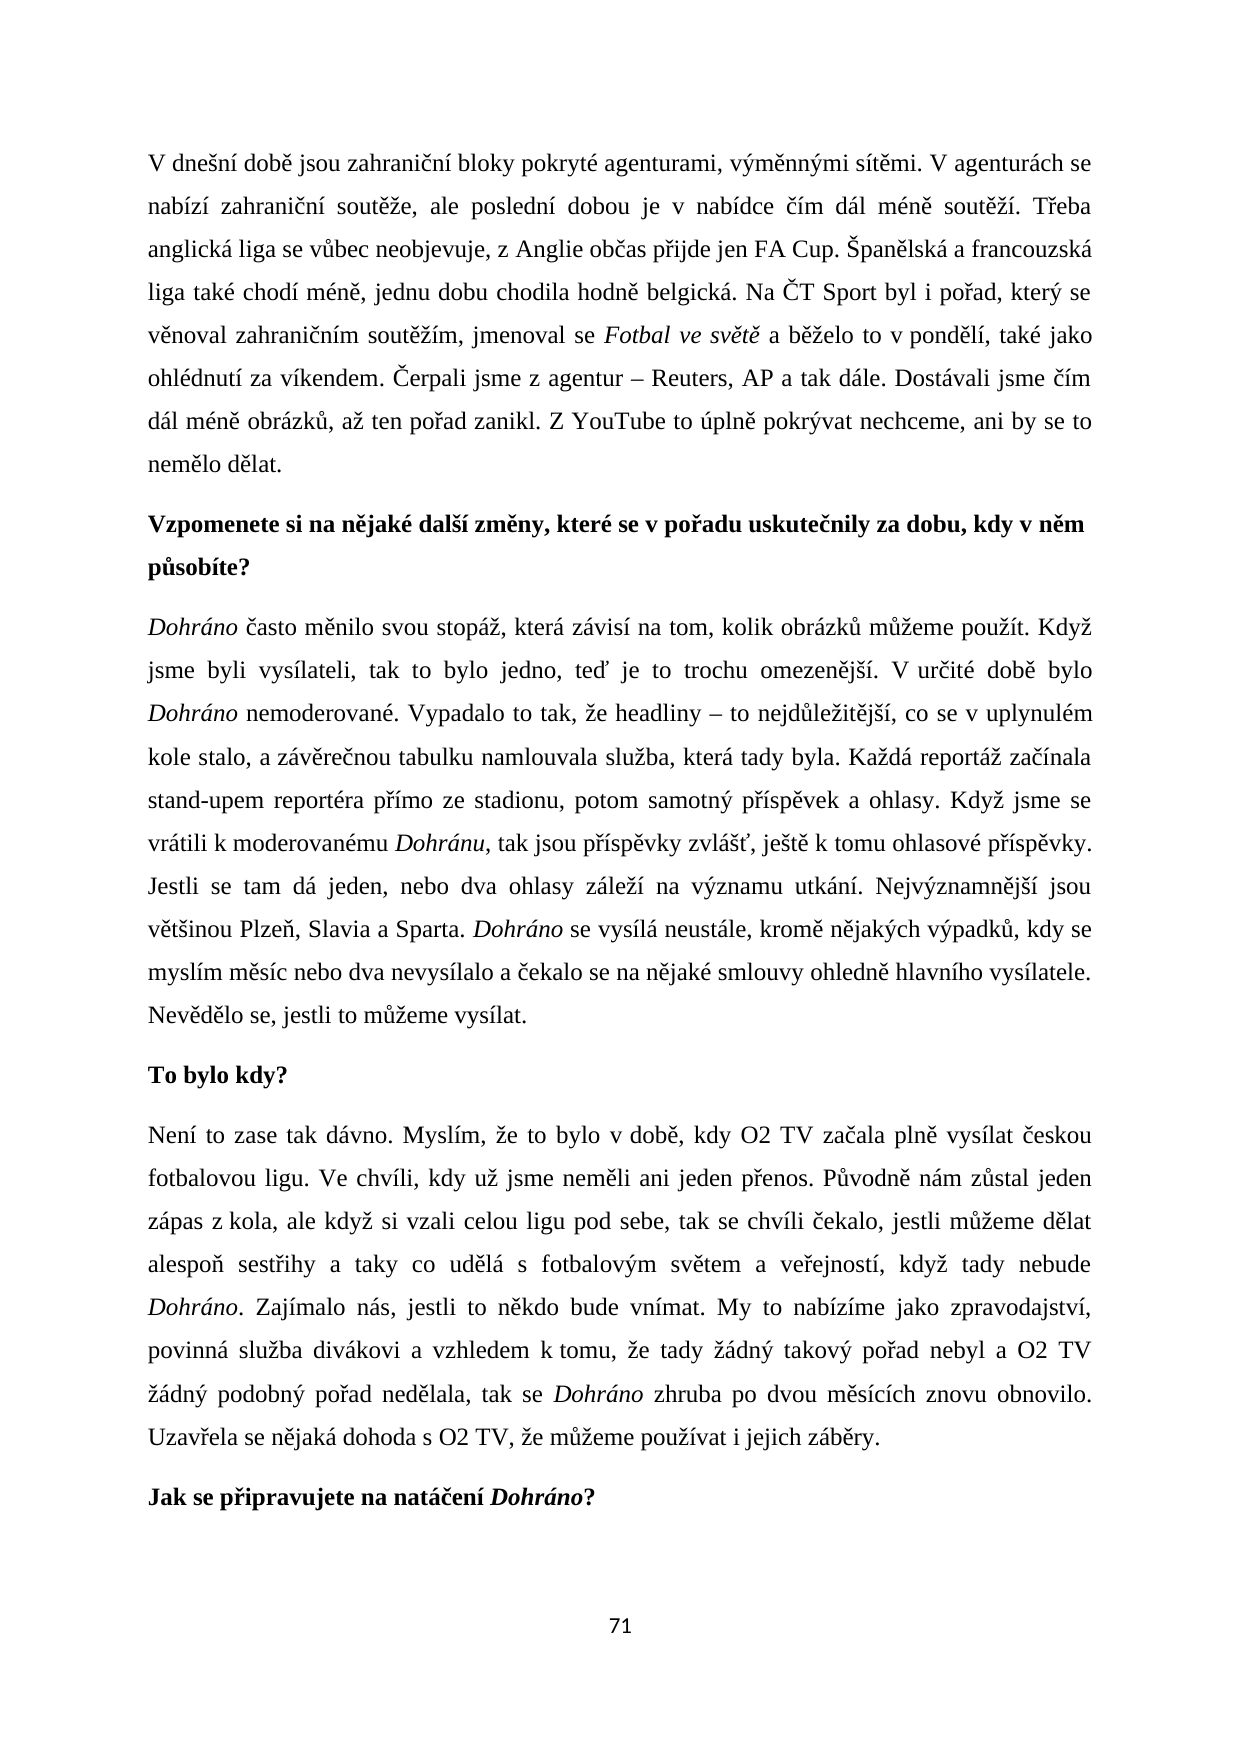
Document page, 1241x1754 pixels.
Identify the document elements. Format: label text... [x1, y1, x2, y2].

text Jak se připravujete na natáčení Dohráno? [148, 1482, 1093, 1510]
text To bylo kdy? [148, 1060, 1093, 1089]
text Není to zase tak dávno. Myslím, že to bylo v době, kdy O2 TV začala plně vysílat českou fotbalovou ligu. Ve chvíli, kdy už jsme neměli ani jeden přenos. Původně nám zůstal jeden zápas z kola, ale když si vzali celou ligu pod sebe, tak se chvíli čekalo, jestli můžeme dělat alespoň sestřihy a taky co udělá s fotbalovým světem a veřejností, když tady nebude Dohráno. Zajímalo nás, jestli to někdo bude vnímat. My to nabízíme jako zpravodajství, povinná služba divákovi a vzhledem k tomu, že tady žádný takový pořad nebyl a O2 TV žádný podobný pořad nedělala, tak se Dohráno zhruba po dvou měsících znovu obnovilo. Uzavřela se nějaká dohoda s O2 TV, že můžeme používat i jejich záběry. [148, 1120, 1093, 1451]
text V dnešní době jsou zahraniční bloky pokryté agenturami, výměnnými sítěmi. V agenturách se nabízí zahraniční soutěže, ale poslední dobou je v nabídce čím dál méně soutěží. Třeba anglická liga se vůbec neobjevuje, z Anglie občas přijde jen FA Cup. Španělská a francouzská liga také chodí méně, jednu dobu chodila hodně belgická. Na ČT Sport byl i pořad, který se věnoval zahraničním soutěžím, jmenoval se Fotbal ve světě a běželo to v pondělí, také jako ohlédnutí za víkendem. Čerpali jsme z agentur – Reuters, AP a tak dále. Dostávali jsme čím dál méně obrázků, až ten pořad zanikl. Z YouTube to úplně pokrývat nechceme, ani by se to nemělo dělat. [148, 148, 1093, 478]
text Dohráno často měnilo svou stopáž, která závisí na tom, kolik obrázků můžeme použít. Když jsme byli vysílateli, tak to bylo jedno, teď je to trochu omezenější. V určité době bylo Dohráno nemoderované. Vypadalo to tak, že headliny – to nejdůležitější, co se v uplynulém kole stalo, a závěrečnou tabulku namlouvala služba, která tady byla. Každá reportáž začínala stand-upem reportéra přímo ze stadionu, potom samotný příspěvek a ohlasy. Když jsme se vrátili k moderovanému Dohránu, tak jsou příspěvky zvlášť, ještě k tomu ohlasové příspěvky. Jestli se tam dá jeden, nebo dva ohlasy záleží na významu utkání. Nejvýznamnější jsou většinou Plzeň, Slavia a Sparta. Dohráno se vysílá neustále, kromě nějakých výpadků, kdy se myslím měsíc nebo dva nevysílalo a čekalo se na nějaké smlouvy ohledně hlavního vysílatele. Nevědělo se, jestli to můžeme vysílat. [148, 612, 1093, 1029]
text Vzpomenete si na nějaké další změny, které se v pořadu uskutečnily za dobu, kdy v něm působíte? [148, 509, 1093, 581]
